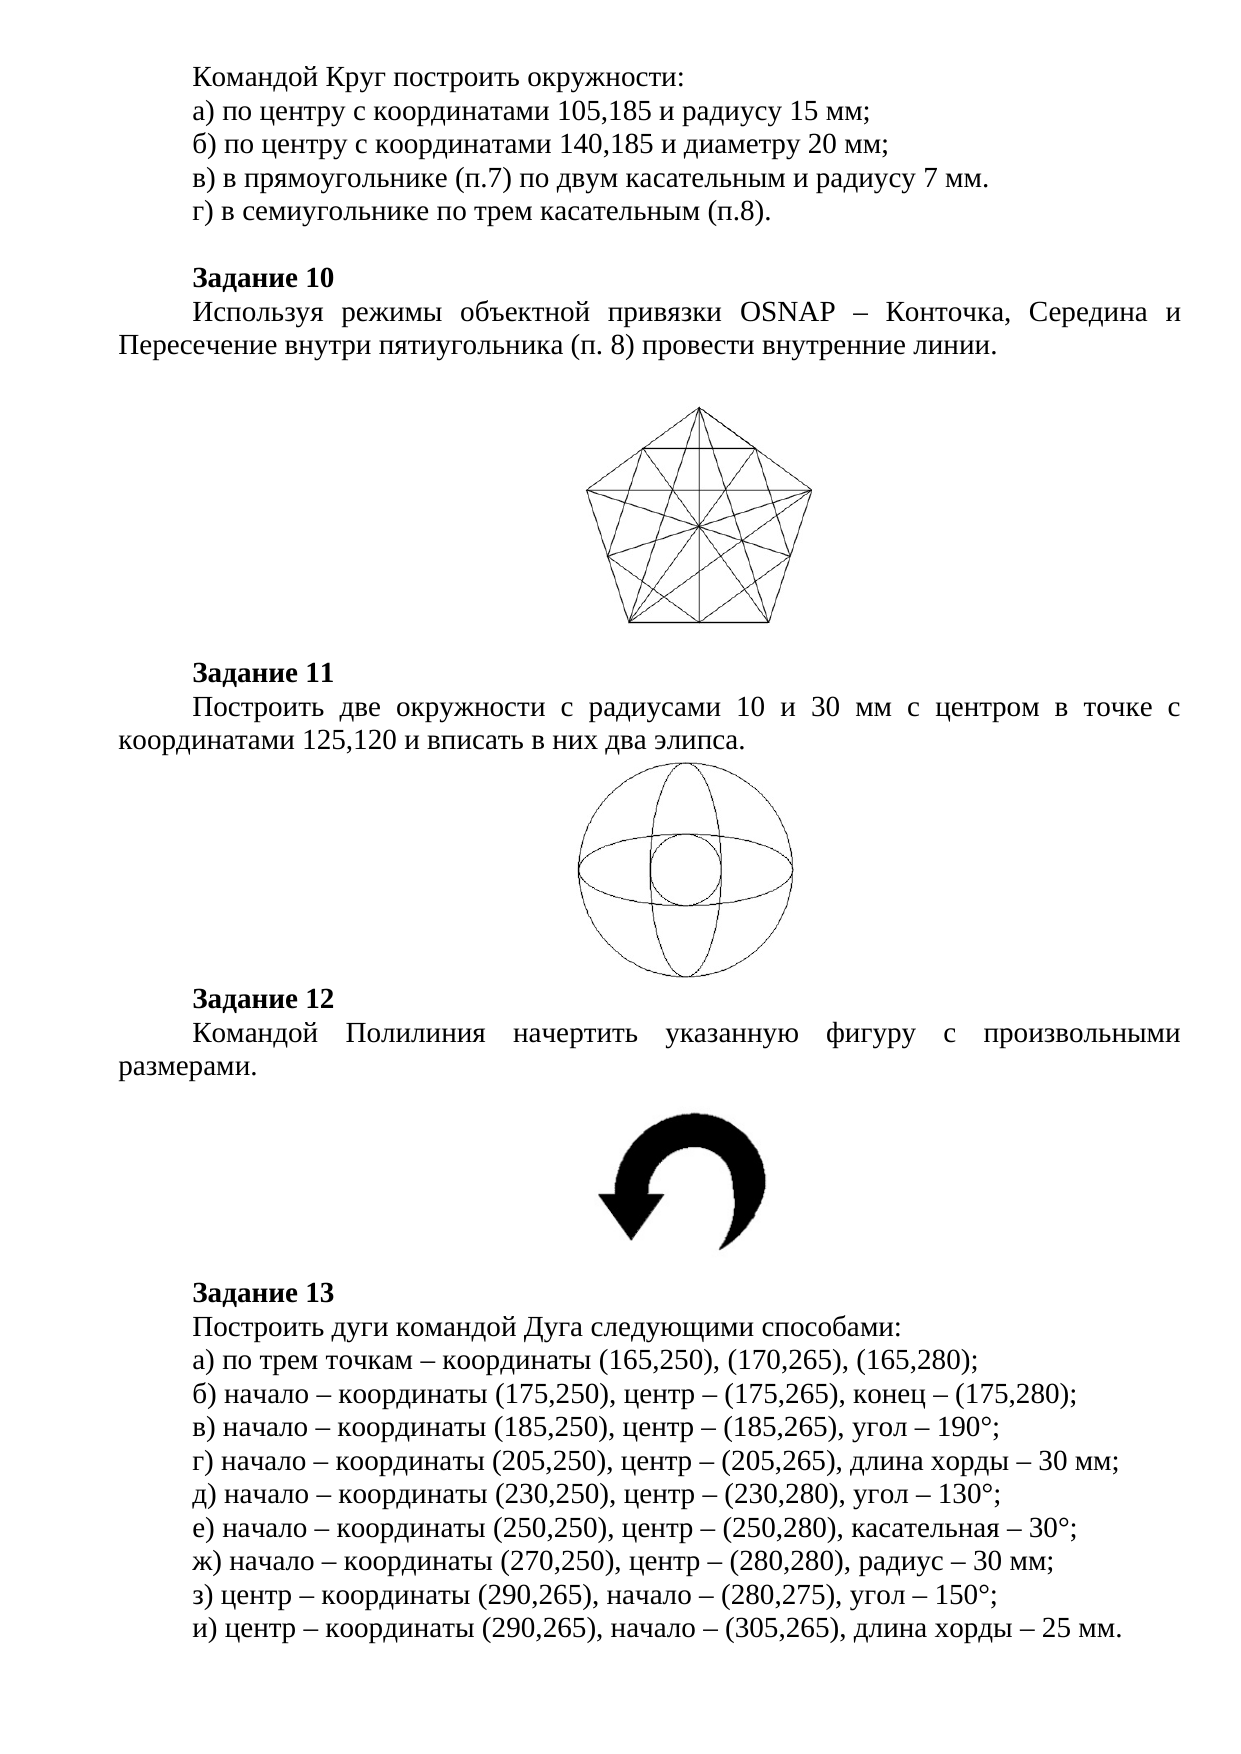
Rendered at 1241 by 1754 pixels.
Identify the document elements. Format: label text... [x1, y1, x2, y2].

text д) начало – координаты (230,250), центр – (230,280), угол – 130°; [118, 1476, 1181, 1510]
text Задание 13 [118, 1275, 1181, 1309]
text б) по центру с координатами 140,185 и диаметру 20 мм; [118, 126, 1181, 160]
text Задание 12 [118, 981, 1181, 1015]
picture [586, 1081, 787, 1276]
text з) центр – координаты (290,265), начало – (280,275), угол – 150°; [118, 1577, 1181, 1611]
text г) начало – координаты (205,250), центр – (205,265), длина хорды – 30 мм; [118, 1443, 1181, 1476]
text Построить две окружности с радиусами 10 и 30 мм с центром в точке с координатами 125,120 и вписать в них два элипса. [118, 689, 1181, 756]
picture [548, 361, 825, 656]
text б) начало – координаты (175,250), центр – (175,265), конец – (175,280); [118, 1376, 1181, 1409]
text Командой Круг построить окружности: [118, 59, 1181, 93]
text Используя режимы объектной привязки OSNAP – Конточка, Середина и Пересечение внутри пятиугольника (п. 8) провести внутренние линии. [118, 294, 1181, 361]
picture [575, 756, 798, 982]
text Построить дуги командой Дуга следующими способами: [118, 1309, 1181, 1342]
text Задание 11 [118, 655, 1181, 689]
text е) начало – координаты (250,250), центр – (250,280), касательная – 30°; [118, 1510, 1181, 1543]
text Задание 10 [118, 260, 1181, 294]
text а) по трем точкам – координаты (165,250), (170,265), (165,280); [118, 1342, 1181, 1376]
text Командой Полилиния начертить указанную фигуру с произвольными размерами. [118, 1015, 1181, 1082]
text в) в прямоугольнике (п.7) по двум касательным и радиусу 7 мм. [118, 160, 1181, 193]
text и) центр – координаты (290,265), начало – (305,265), длина хорды – 25 мм. [118, 1611, 1181, 1644]
text г) в семиугольнике по трем касательным (п.8). [118, 193, 1181, 227]
text в) начало – координаты (185,250), центр – (185,265), угол – 190°; [118, 1409, 1181, 1443]
text ж) начало – координаты (270,250), центр – (280,280), радиус – 30 мм; [118, 1543, 1181, 1577]
text а) по центру с координатами 105,185 и радиусу 15 мм; [118, 93, 1181, 126]
